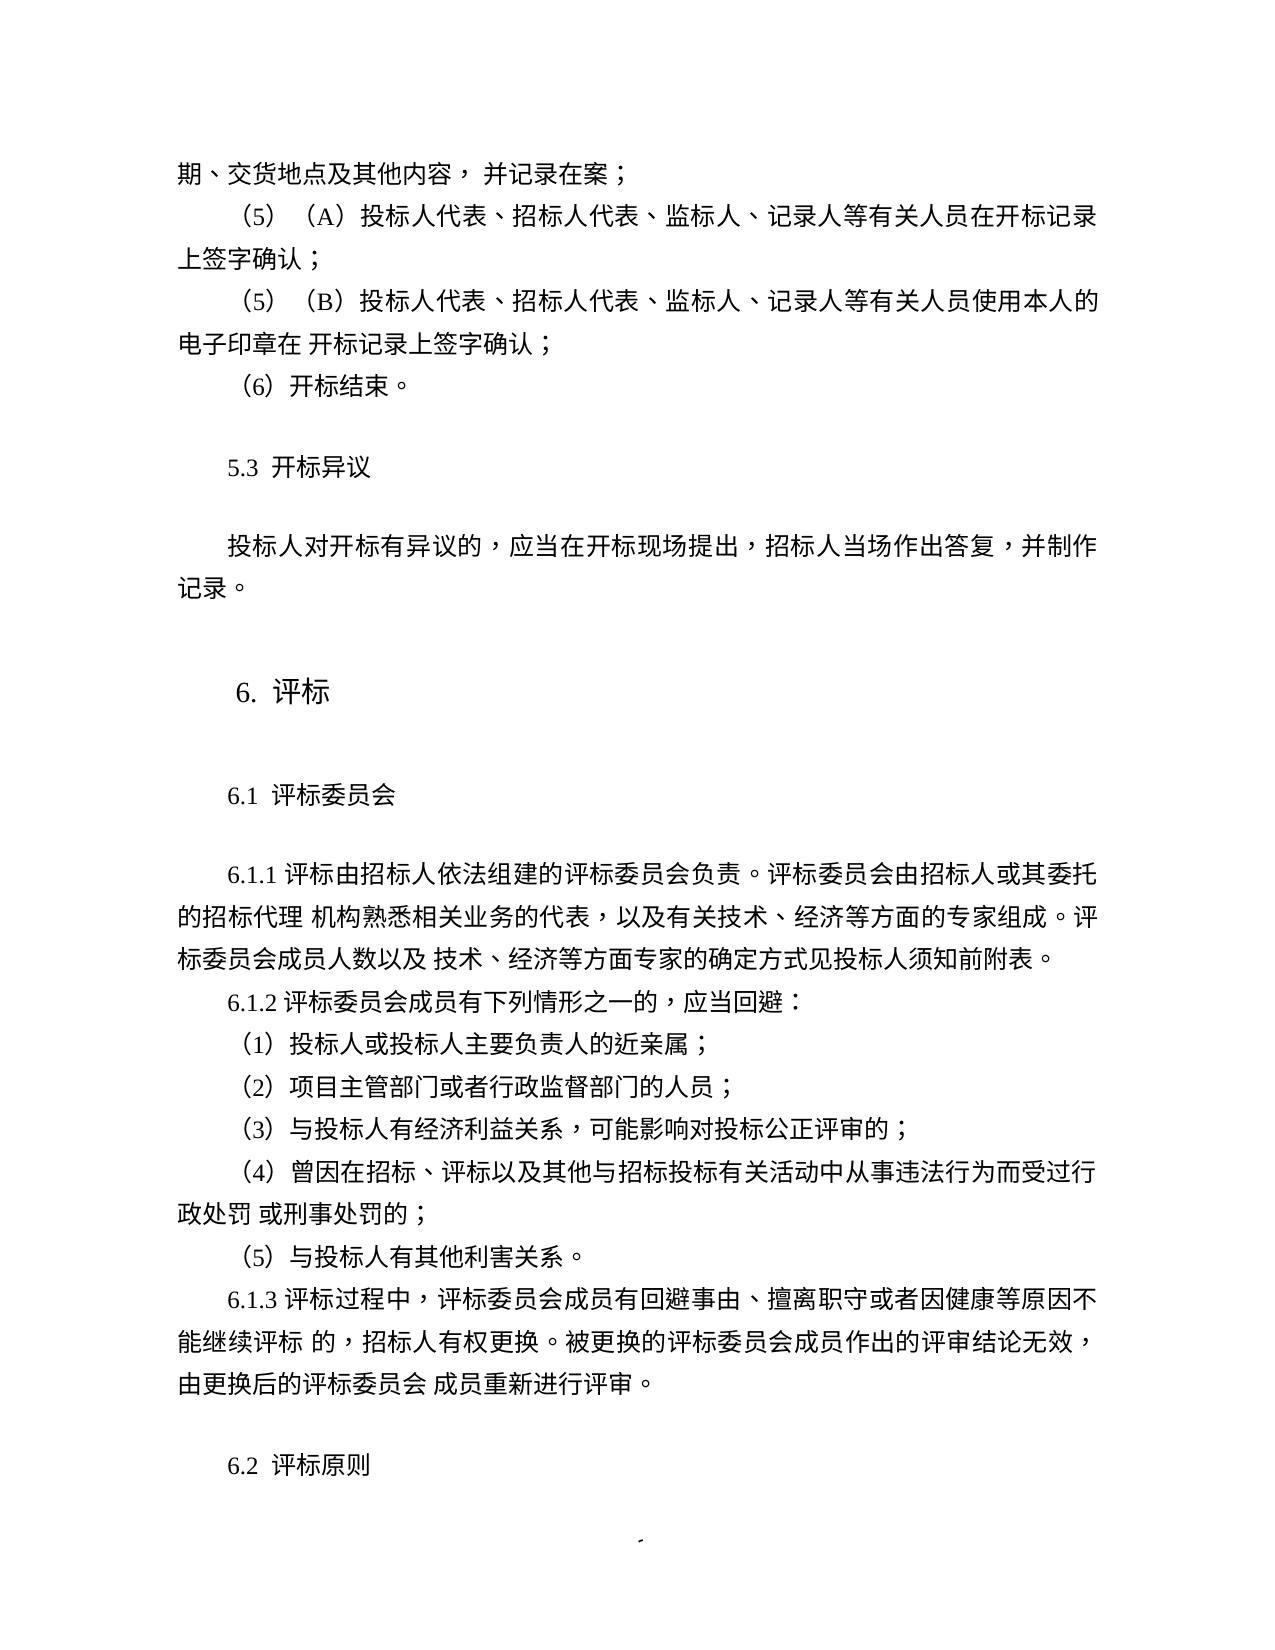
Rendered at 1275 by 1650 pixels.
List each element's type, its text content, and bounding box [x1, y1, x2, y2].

text 6.1.1 评标由招标人依法组建的评标委员会负责。评标委员会由招标人或其委托的招标代理 机构熟悉相关业务的代表，以及有关技术、经济等方面的专家组成。评标委员会成员人数以及 技术、经济等方面专家的确定方式见投标人须知前附表。 [177, 857, 1100, 976]
text 6.1 评标委员会 [177, 776, 1100, 812]
text （1）投标人或投标人主要负责人的近亲属； [177, 1027, 1100, 1061]
text （5）与投标人有其他利害关系。 [177, 1239, 1100, 1274]
text （3）与投标人有经济利益关系，可能影响对投标公正评审的； [177, 1112, 1100, 1146]
text 投标人对开标有异议的，应当在开标现场提出，招标人当场作出答复，并制作记录。 [177, 528, 1100, 605]
text （5）（B）投标人代表、招标人代表、监标人、记录人等有关人员使用本人的电子印章在 开标记录上签字确认； [177, 284, 1100, 360]
text 6. 评标 [177, 668, 1100, 711]
text （2）项目主管部门或者行政监督部门的人员； [177, 1069, 1100, 1104]
text 6.1.2 评标委员会成员有下列情形之一的，应当回避： [177, 984, 1100, 1019]
text 6.1.3 评标过程中，评标委员会成员有回避事由、擅离职守或者因健康等原因不能继续评标 的，招标人有权更换。被更换的评标委员会成员作出的评审结论无效，由更换后的评标委员会 成员重新进行评审。 [177, 1282, 1100, 1401]
text 5.3 开标异议 [177, 447, 1100, 483]
text （6）开标结束。 [177, 369, 1100, 403]
text （4）曾因在招标、评标以及其他与招标投标有关活动中从事违法行为而受过行政处罚 或刑事处罚的； [177, 1154, 1100, 1231]
text 6.2 评标原则 [177, 1446, 1100, 1482]
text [177, 156, 1100, 190]
text （5）（A）投标人代表、招标人代表、监标人、记录人等有关人员在开标记录上签字确认； [177, 199, 1100, 275]
